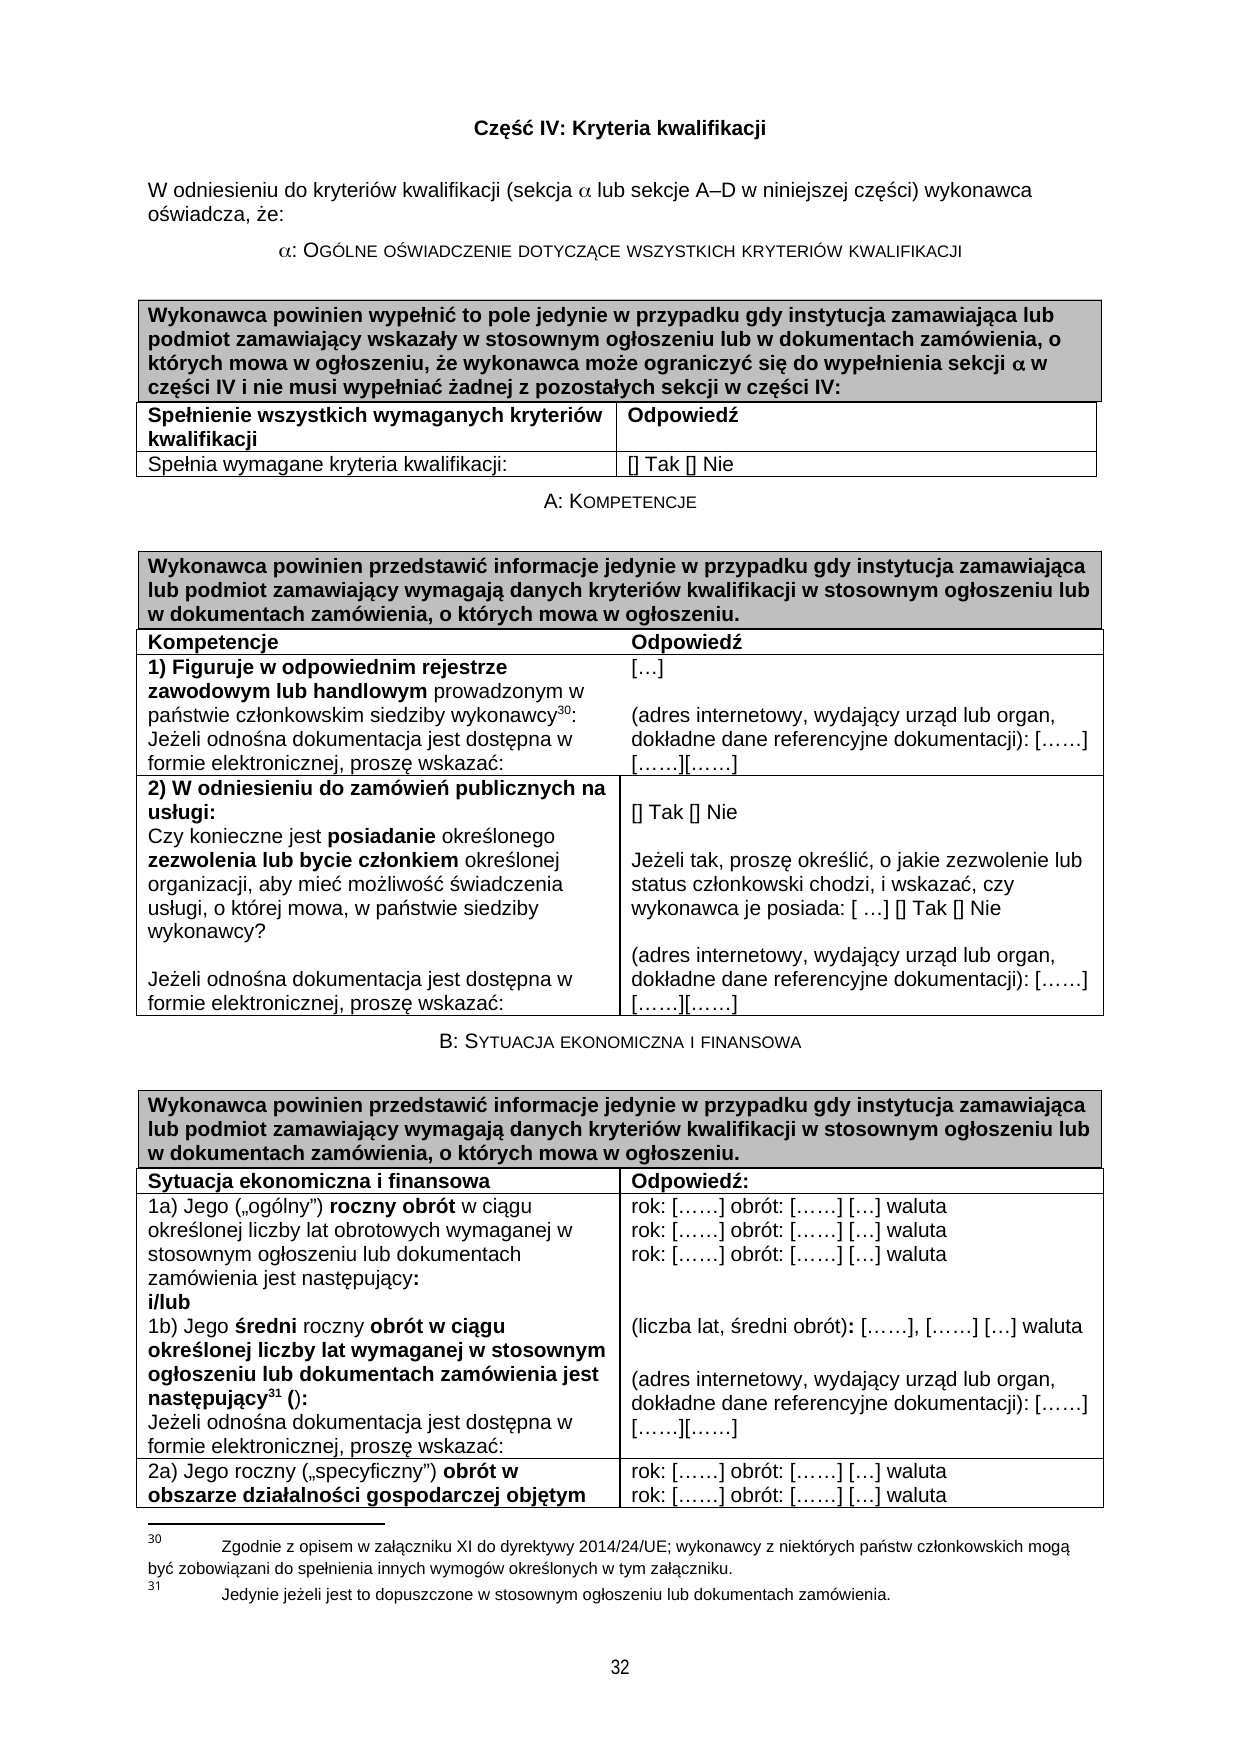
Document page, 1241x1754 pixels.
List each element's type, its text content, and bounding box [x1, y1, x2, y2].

table_header Odpowiedź [620, 630, 1103, 654]
table_cell 1a) Jego („ogólny”) roczny obrót w ciągu określonej liczby lat obrotowych wymaganej w stosownym ogłoszeniu lub dokumentach zamówienia jest następujący: i/lub 1b) Jego średni roczny obrót w ciągu określonej liczby lat wymaganej w stosownym ogłoszeniu lub dokumentach zamówienia jest następujący (): Jeżeli odnośna dokumentacja jest dostępna w formie elektronicznej, proszę wskazać: [137, 1194, 619, 1458]
table_header Odpowiedź [617, 403, 1096, 451]
table_cell 2) W odniesieniu do zamówień publicznych na usługi: Czy konieczne jest posiadanie określonego zezwolenia lub bycie członkiem określonej organizacji, aby mieć możliwość świadczenia usługi, o której mowa, w państwie siedziby wykonawcy? Jeżeli odnośna dokumentacja jest dostępna w formie elektronicznej, proszę wskazać: [137, 776, 619, 1015]
table_cell [] Tak [] Nie Jeżeli tak, proszę określić, o jakie zezwolenie lub status członkowski chodzi, i wskazać, czy wykonawca je posiada: [ …] [] Tak [] Nie (adres internetowy, wydający urząd lub organ, dokładne dane referencyjne dokumentacji): [……][……][……] [621, 776, 1103, 1015]
title B: Sytuacja ekonomiczna i finansowa [148, 1029, 1093, 1053]
table_header Sytuacja ekonomiczna i finansowa [137, 1169, 619, 1193]
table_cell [621, 1459, 1103, 1507]
title A: Kompetencje [148, 489, 1093, 513]
table_cell […] (adres internetowy, wydający urząd lub organ, dokładne dane referencyjne dokumentacji): [……][……][……] [620, 655, 1103, 774]
table_header Odpowiedź: [621, 1169, 1103, 1193]
table_cell Spełnia wymagane kryteria kwalifikacji: [137, 452, 616, 476]
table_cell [137, 1459, 619, 1507]
table_header Kompetencje [137, 630, 620, 654]
table_cell [] Tak [] Nie [617, 452, 1096, 476]
title : Ogólne oświadczenie dotyczące wszystkich kryteriów kwalifikacji [148, 238, 1093, 262]
table_header Spełnienie wszystkich wymaganych kryteriów kwalifikacji [137, 403, 616, 451]
title Część IV: Kryteria kwalifikacji [148, 116, 1093, 140]
text W odniesieniu do kryteriów kwalifikacji (sekcja lub sekcje A–D w niniejszej części) wykonawca oświadcza, że: [148, 177, 1093, 225]
text Wykonawca powinien przedstawić informacje jedynie w przypadku gdy instytucja zamawiająca lub podmiot zamawiający wymagają danych kryteriów kwalifikacji w stosownym ogłoszeniu lub w dokumentach zamówienia, o których mowa w ogłoszeniu. [139, 1091, 1101, 1167]
text Wykonawca powinien przedstawić informacje jedynie w przypadku gdy instytucja zamawiająca lub podmiot zamawiający wymagają danych kryteriów kwalifikacji w stosownym ogłoszeniu lub w dokumentach zamówienia, o których mowa w ogłoszeniu. [139, 552, 1101, 628]
table_cell 1) Figuruje w odpowiednim rejestrze zawodowym lub handlowym prowadzonym w państwie członkowskim siedziby wykonawcy: Jeżeli odnośna dokumentacja jest dostępna w formie elektronicznej, proszę wskazać: [137, 655, 620, 774]
text Wykonawca powinien wypełnić to pole jedynie w przypadku gdy instytucja zamawiająca lub podmiot zamawiający wskazały w stosownym ogłoszeniu lub w dokumentach zamówienia, o których mowa w ogłoszeniu, że wykonawca może ograniczyć się do wypełnienia sekcji w części IV i nie musi wypełniać żadnej z pozostałych sekcji w części IV: [139, 301, 1101, 401]
